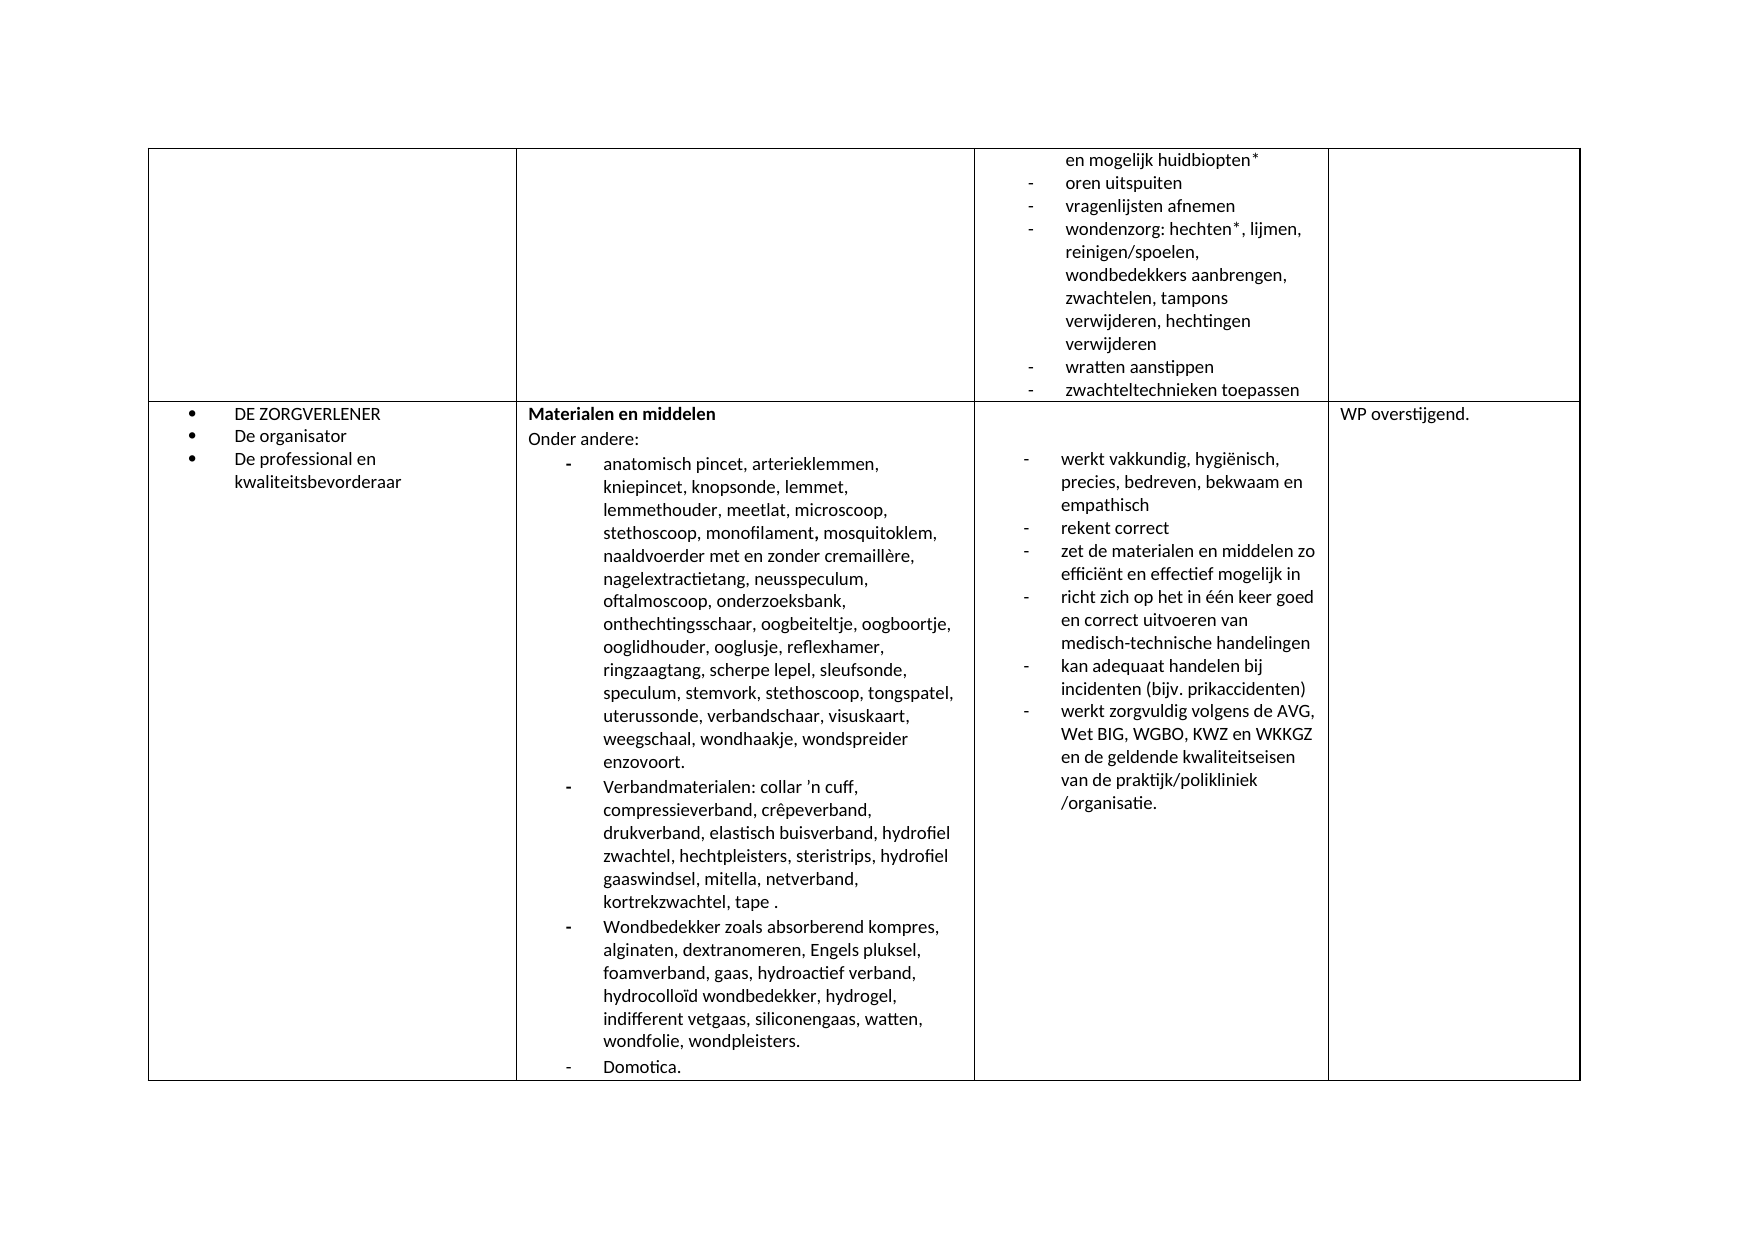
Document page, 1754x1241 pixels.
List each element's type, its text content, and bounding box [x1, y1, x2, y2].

table_cell Materialen en middelen Onder andere: anatomisch pincet, arterieklemmen, kniepincet, knopsonde, lemmet, lemmethouder, meetlat, microscoop, stethoscoop, monofilament, mosquitoklem, naaldvoerder met en zonder cremaillère, nagelextractietang, neusspeculum, oftalmoscoop, onderzoeksbank, onthechtingsschaar, oogbeiteltje, oogboortje, ooglidhouder, ooglusje, reflexhamer, ringzaagtang, scherpe lepel, sleufsonde, speculum, stemvork, stethoscoop, tongspatel, uterussonde, verbandschaar, visuskaart, weegschaal, wondhaakje, wondspreider enzovoort. Verbandmaterialen: collar ’n cuff, compressieverband, crêpeverband, drukverband, elastisch buisverband, hydrofiel zwachtel, hechtpleisters, steristrips, hydrofiel gaaswindsel, mitella, netverband, kortrekzwachtel, tape . Wondbedekker zoals absorberend kompres, alginaten, dextranomeren, Engels pluksel, foamverband, gaas, hydroactief verband, hydrocolloïd wondbedekker, hydrogel, indifferent vetgaas, siliconengaas, watten, wondfolie, wondpleisters. Domotica. [517, 402, 974, 1080]
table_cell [975, 149, 1328, 401]
table_cell [149, 149, 516, 401]
table_cell werkt vakkundig, hygiënisch, precies, bedreven, bekwaam en empathisch rekent correct zet de materialen en middelen zo efficiënt en effectief mogelijk in richt zich op het in één keer goed en correct uitvoeren van medisch-technische handelingen kan adequaat handelen bij incidenten (bijv. prikaccidenten) werkt zorgvuldig volgens de AVG, Wet BIG, WGBO, KWZ en WKKGZ en de geldende kwaliteitseisen van de praktijk/polikliniek /organisatie. [975, 402, 1328, 1080]
table_cell DE ZORGVERLENER De organisator De professional en kwaliteitsbevorderaar [149, 402, 516, 1080]
table_cell [517, 149, 974, 401]
table_cell WP overstijgend. [1329, 402, 1579, 1080]
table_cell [1329, 149, 1579, 401]
